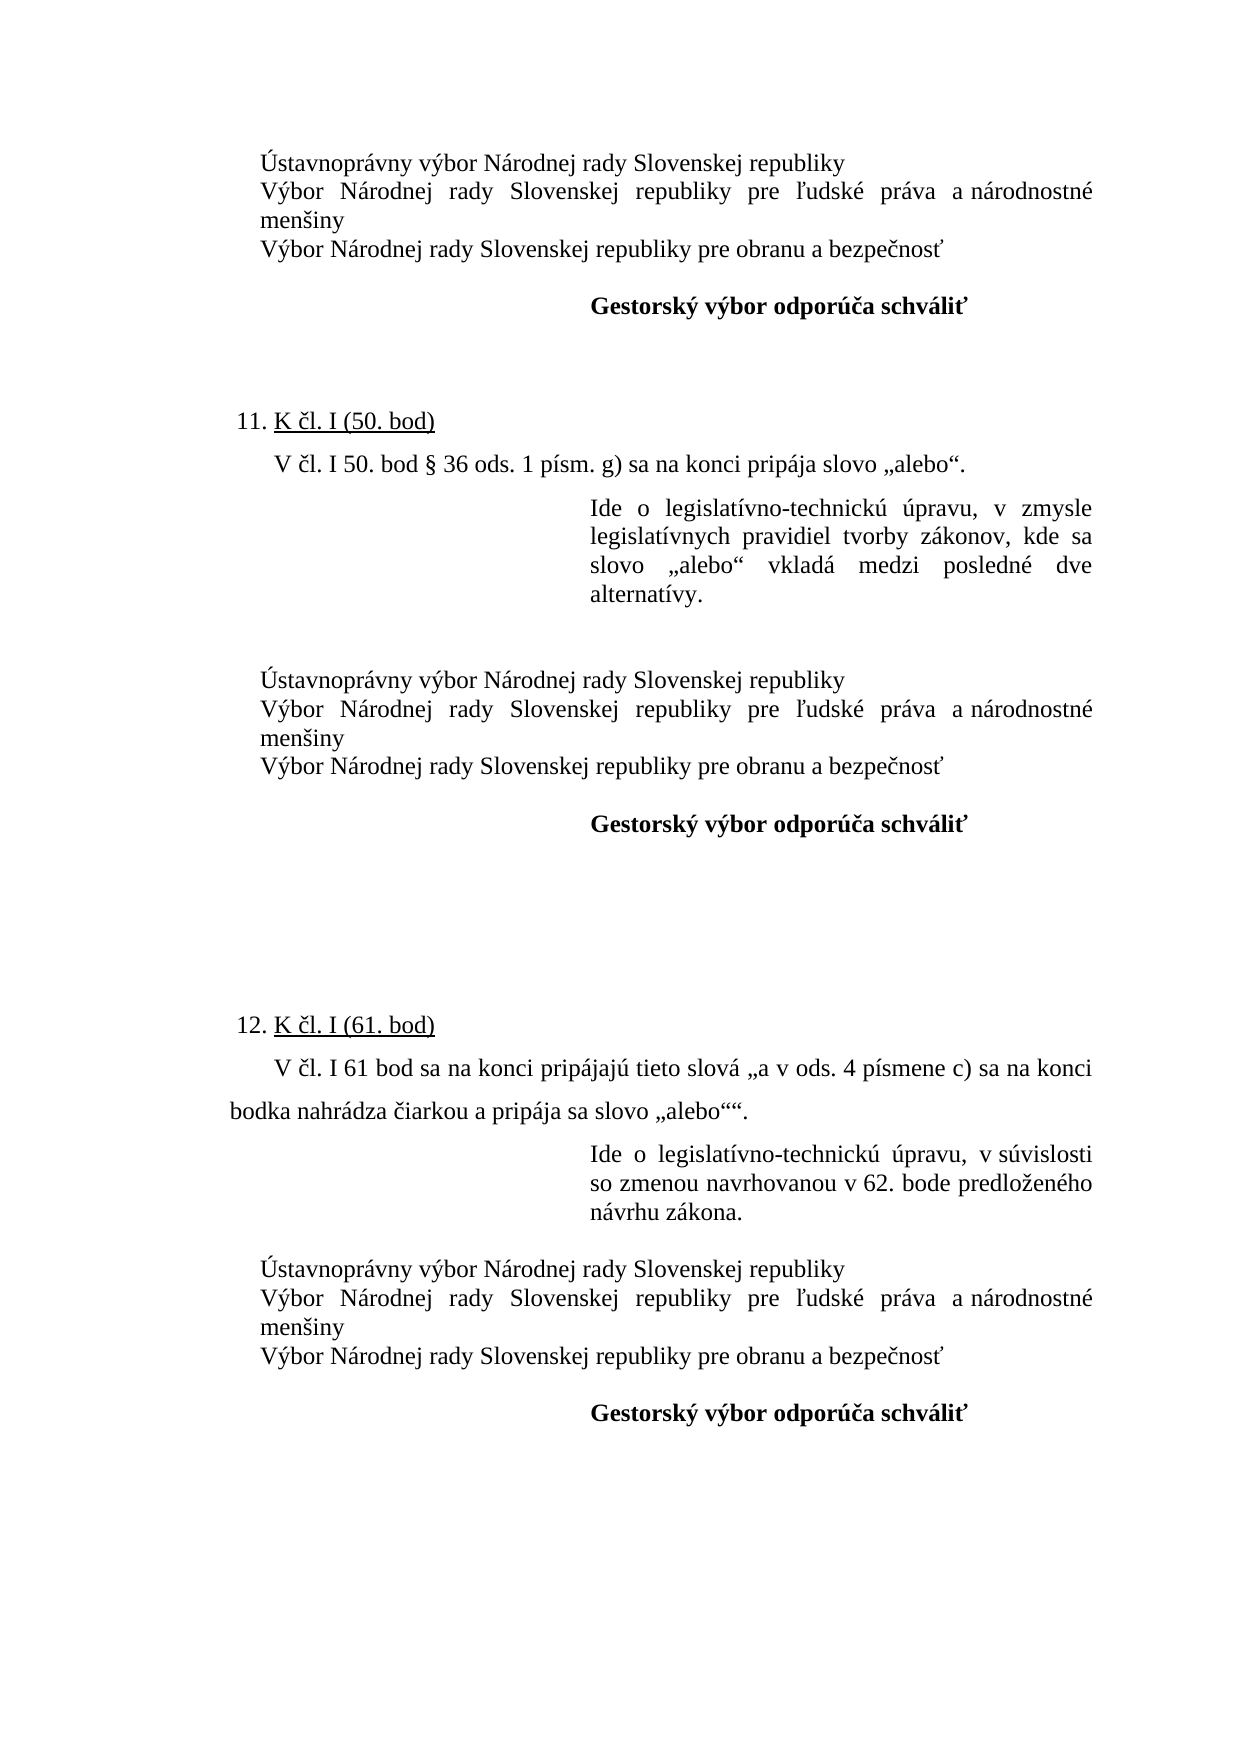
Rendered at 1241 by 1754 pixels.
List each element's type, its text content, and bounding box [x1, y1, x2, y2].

text Gestorský výbor odporúča schváliť [590, 809, 1093, 838]
text Výbor Národnej rady Slovenskej republiky pre ľudské práva a národnostné menšiny [260, 694, 1093, 751]
text Výbor Národnej rady Slovenskej republiky pre ľudské práva a národnostné menšiny [260, 1283, 1093, 1341]
text Ústavnoprávny výbor Národnej rady Slovenskej republiky [148, 148, 1093, 176]
text Ide o legislatívno-technickú úpravu, v zmysle legislatívnych pravidiel tvorby zákonov, kde sa slovo „alebo“ vkladá medzi posledné dve alternatívy. [590, 493, 1093, 608]
text Ústavnoprávny výbor Národnej rady Slovenskej republiky [148, 665, 1093, 694]
text Ide o legislatívno-technickú úpravu, v súvislosti so zmenou navrhovanou v 62. bode predloženého návrhu zákona. [590, 1139, 1093, 1226]
text Výbor Národnej rady Slovenskej republiky pre obranu a bezpečnosť [260, 751, 1093, 780]
list K čl. I (50. bod) [236, 406, 1093, 435]
text Gestorský výbor odporúča schváliť [590, 1398, 1093, 1427]
text V čl. I 50. bod § 36 ods. 1 písm. g) sa na konci pripája slovo „alebo“. [229, 449, 1093, 478]
text Výbor Národnej rady Slovenskej republiky pre obranu a bezpečnosť [260, 1341, 1093, 1369]
text Gestorský výbor odporúča schváliť [590, 291, 1093, 320]
text Výbor Národnej rady Slovenskej republiky pre ľudské práva a národnostné menšiny [260, 176, 1093, 234]
list K čl. I (61. bod) [236, 1010, 1093, 1039]
text V čl. I 61 bod sa na konci pripájajú tieto slová „a v ods. 4 písmene c) sa na konci bodka nahrádza čiarkou a pripája sa slovo „alebo““. [229, 1053, 1093, 1125]
text Výbor Národnej rady Slovenskej republiky pre obranu a bezpečnosť [260, 234, 1093, 263]
text Ústavnoprávny výbor Národnej rady Slovenskej republiky [148, 1254, 1093, 1283]
